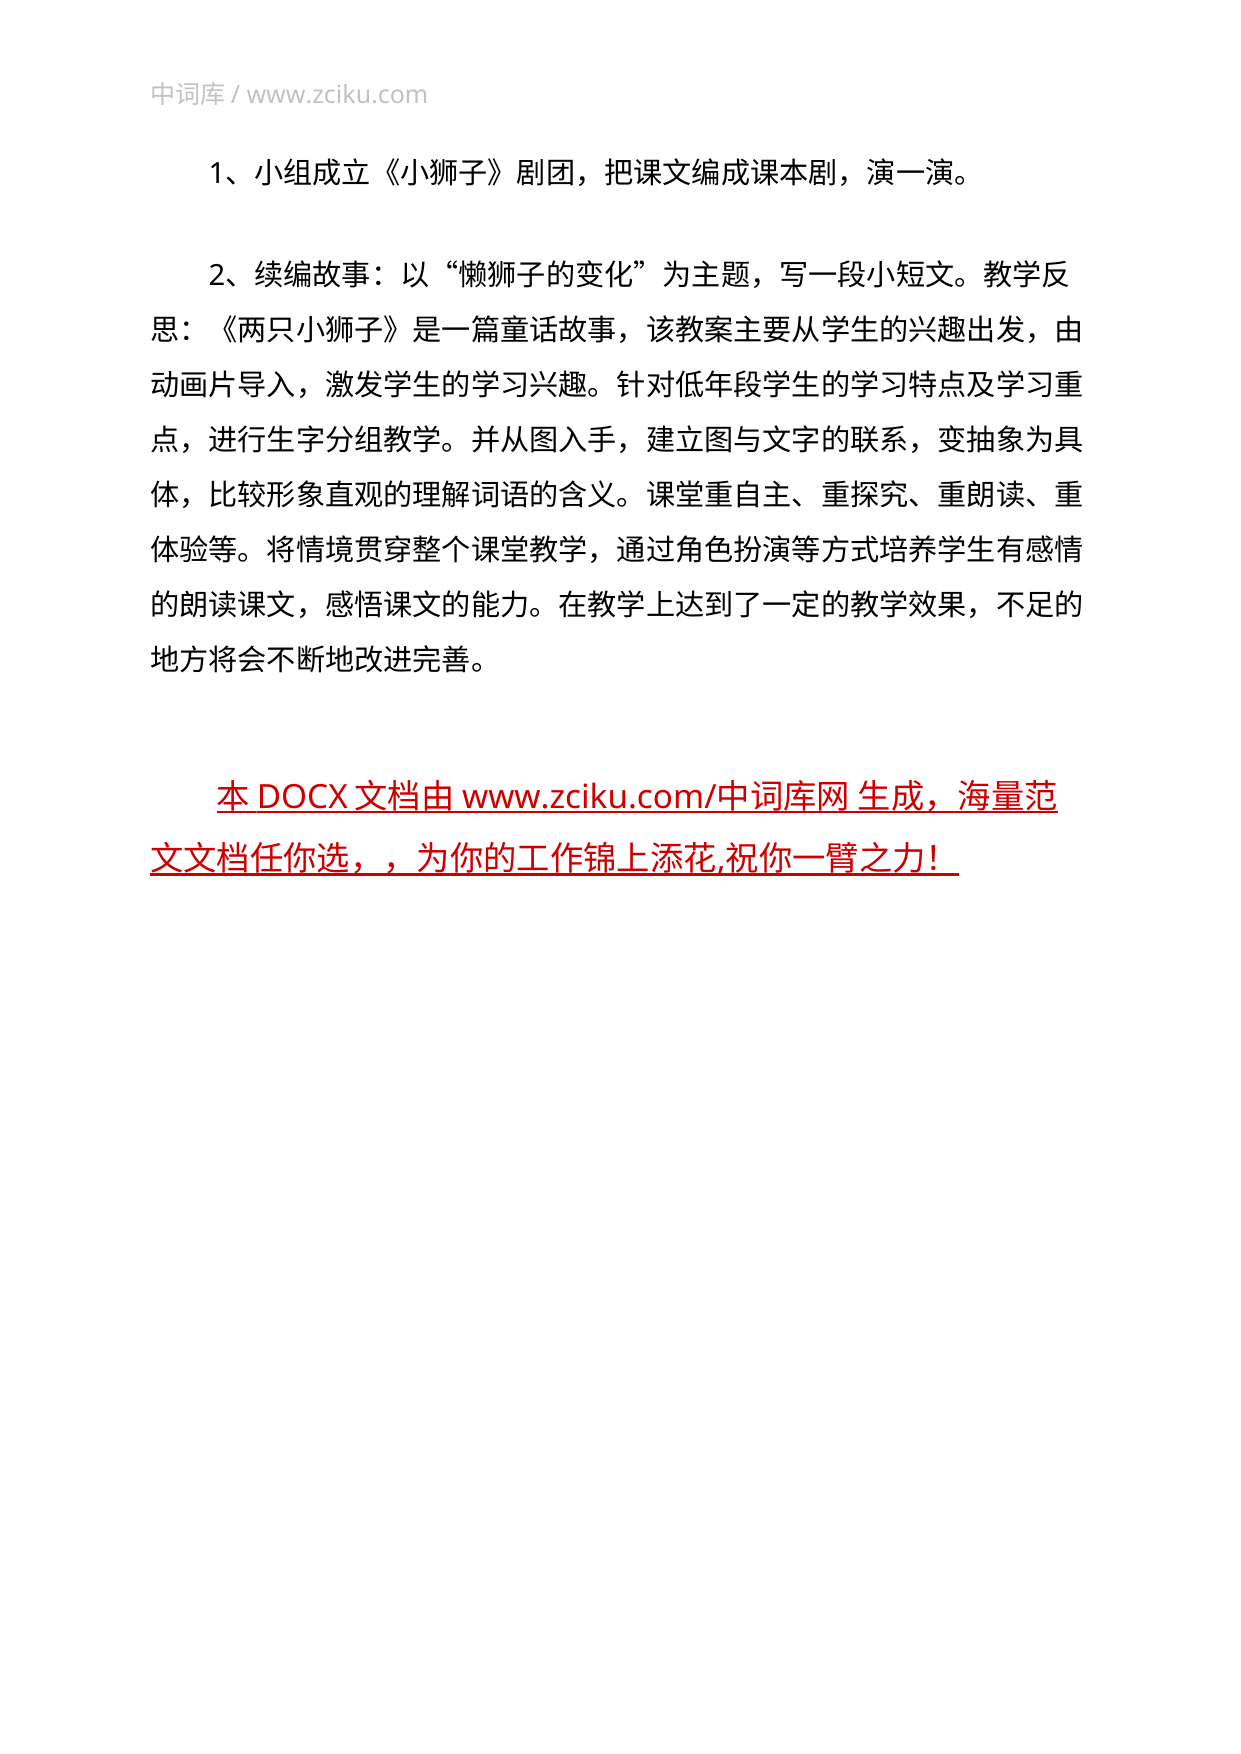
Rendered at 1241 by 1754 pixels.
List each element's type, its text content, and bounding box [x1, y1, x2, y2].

text 2、续编故事：以“懒狮子的变化”为主题，写一段小短文。教学反思：《两只小狮子》是一篇童话故事，该教案主要从学生的兴趣出发，由动画片导入，激发学生的学习兴趣。针对低年段学生的学习特点及学习重点，进行生字分组教学。并从图入手，建立图与文字的联系，变抽象为具体，比较形象直观的理解词语的含义。课堂重自主、重探究、重朗读、重体验等。将情境贯穿整个课堂教学，通过角色扮演等方式培养学生有感情的朗读课文，感悟课文的能力。在教学上达到了一定的教学效果，不足的地方将会不断地改进完善。 [150, 252, 1090, 679]
text 1、小组成立《小狮子》剧团，把课文编成课本剧，演一演。 [150, 150, 1090, 192]
text 本DOCX文档由 www.zciku.com/中词库网 生成，海量范文文档任你选，，为你的工作锦上添花,祝你一臂之力！ [150, 769, 1090, 881]
